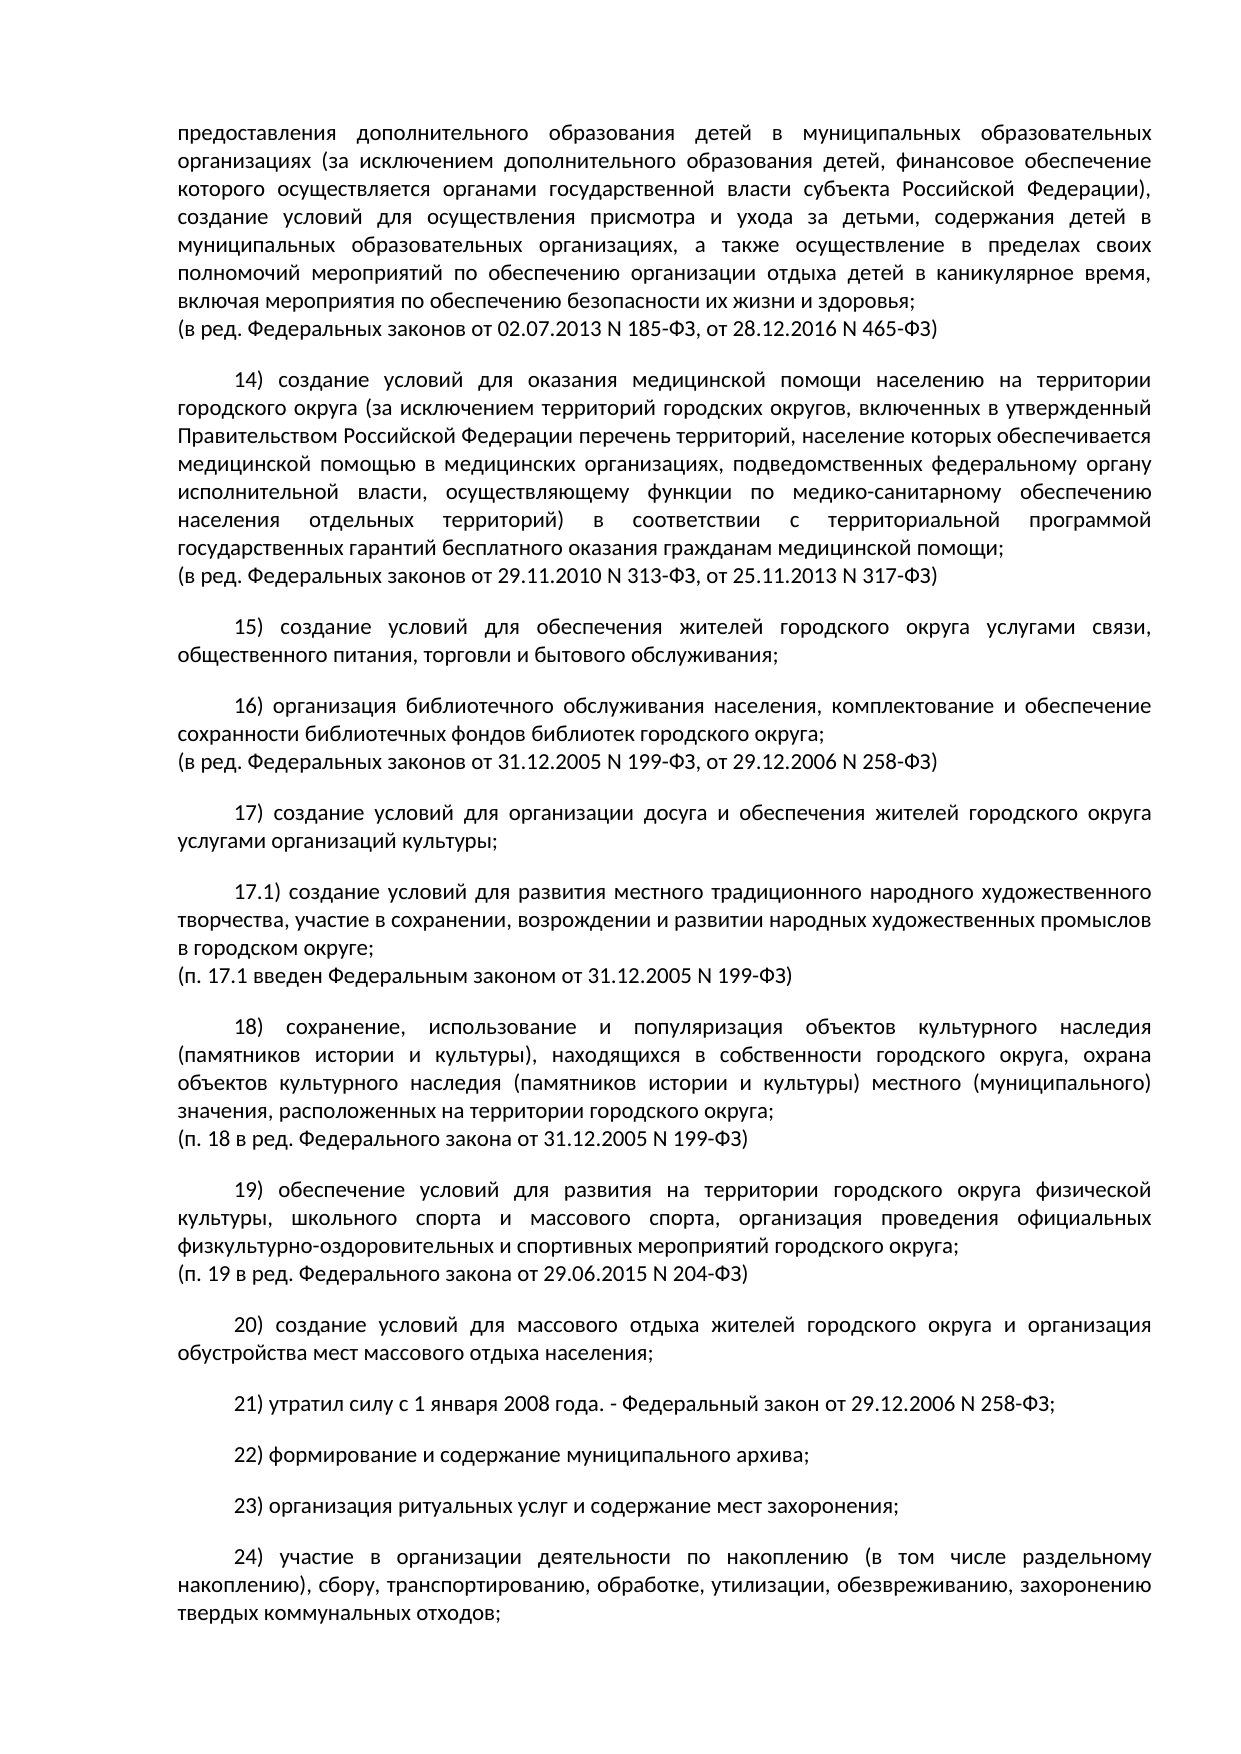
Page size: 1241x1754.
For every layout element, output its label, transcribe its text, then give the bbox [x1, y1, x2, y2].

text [177, 118, 1152, 314]
text 24) участие в организации деятельности по накоплению (в том числе раздельному накоплению), сбору, транспортированию, обработке, утилизации, обезвреживанию, захоронению твердых коммунальных отходов; [177, 1542, 1152, 1626]
text 15) создание условий для обеспечения жителей городского округа услугами связи, общественного питания, торговли и бытового обслуживания; [177, 612, 1152, 668]
text (п. 19 в ред. Федерального закона от 29.06.2015 N 204-ФЗ) [177, 1259, 1152, 1287]
text 22) формирование и содержание муниципального архива; [177, 1440, 1152, 1468]
text 19) обеспечение условий для развития на территории городского округа физической культуры, школьного спорта и массового спорта, организация проведения официальных физкультурно-оздоровительных и спортивных мероприятий городского округа; [177, 1175, 1152, 1259]
text 23) организация ритуальных услуг и содержание мест захоронения; [177, 1491, 1152, 1519]
text 21) утратил силу с 1 января 2008 года. - Федеральный закон от 29.12.2006 N 258-ФЗ; [177, 1389, 1152, 1417]
text 18) сохранение, использование и популяризация объектов культурного наследия (памятников истории и культуры), находящихся в собственности городского округа, охрана объектов культурного наследия (памятников истории и культуры) местного (муниципального) значения, расположенных на территории городского округа; [177, 1012, 1152, 1124]
text 14) создание условий для оказания медицинской помощи населению на территории городского округа (за исключением территорий городских округов, включенных в утвержденный Правительством Российской Федерации перечень территорий, население которых обеспечивается медицинской помощью в медицинских организациях, подведомственных федеральному органу исполнительной власти, осуществляющему функции по медико-санитарному обеспечению населения отдельных территорий) в соответствии с территориальной программой государственных гарантий бесплатного оказания гражданам медицинской помощи; [177, 365, 1152, 561]
text 20) создание условий для массового отдыха жителей городского округа и организация обустройства мест массового отдыха населения; [177, 1310, 1152, 1366]
text (п. 17.1 введен Федеральным законом от 31.12.2005 N 199-ФЗ) [177, 961, 1152, 989]
text (в ред. Федеральных законов от 29.11.2010 N 313-ФЗ, от 25.11.2013 N 317-ФЗ) [177, 561, 1152, 589]
text 16) организация библиотечного обслуживания населения, комплектование и обеспечение сохранности библиотечных фондов библиотек городского округа; [177, 691, 1152, 747]
text 17) создание условий для организации досуга и обеспечения жителей городского округа услугами организаций культуры; [177, 798, 1152, 854]
text (в ред. Федеральных законов от 31.12.2005 N 199-ФЗ, от 29.12.2006 N 258-ФЗ) [177, 747, 1152, 775]
text 17.1) создание условий для развития местного традиционного народного художественного творчества, участие в сохранении, возрождении и развитии народных художественных промыслов в городском округе; [177, 877, 1152, 961]
text (в ред. Федеральных законов от 02.07.2013 N 185-ФЗ, от 28.12.2016 N 465-ФЗ) [177, 314, 1152, 342]
text (п. 18 в ред. Федерального закона от 31.12.2005 N 199-ФЗ) [177, 1124, 1152, 1152]
